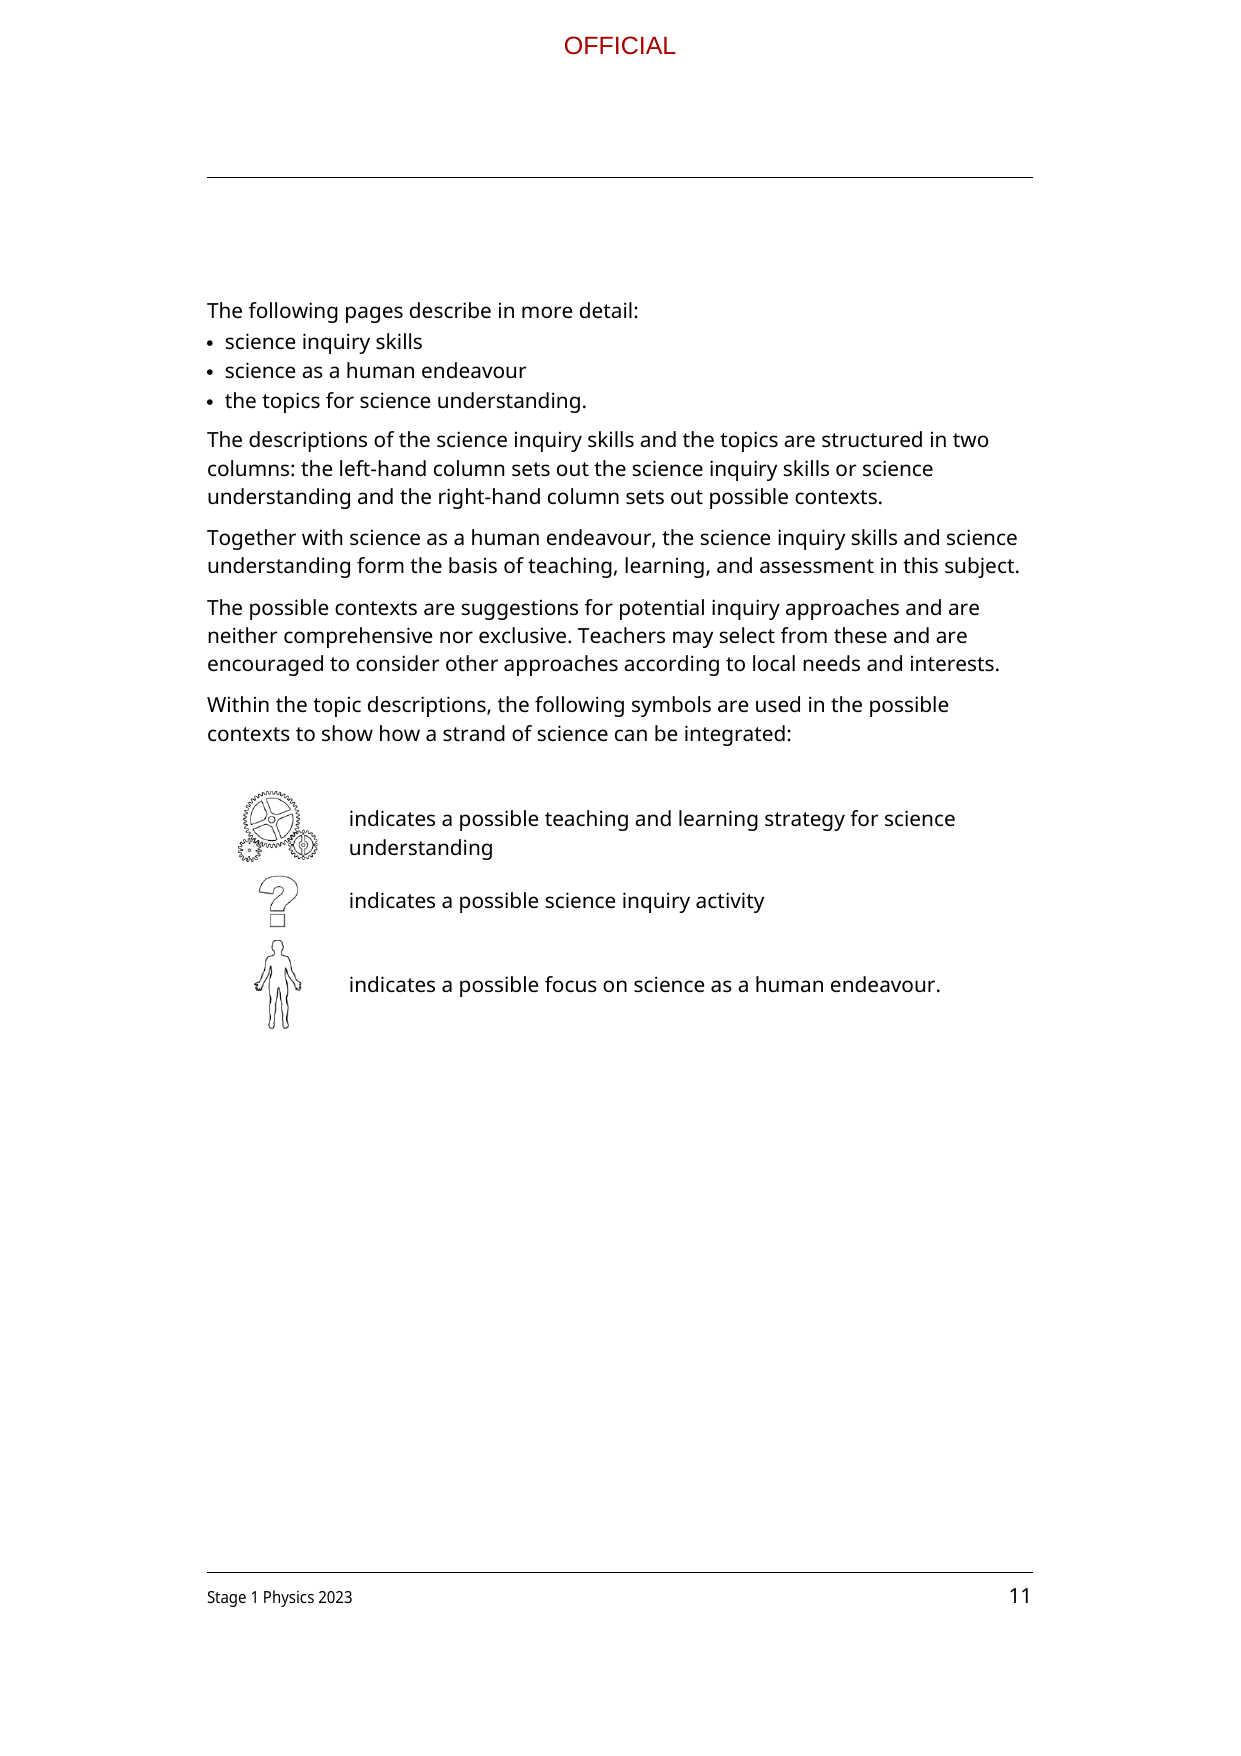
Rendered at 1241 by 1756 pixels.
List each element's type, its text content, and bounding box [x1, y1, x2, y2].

text Together with science as a human endeavour, the science inquiry skills and science understanding form the basis of teaching, learning, and assessment in this subject. [207, 523, 1033, 580]
text The possible contexts are suggestions for potential inquiry approaches and are neither comprehensive nor exclusive. Teachers may select from these and are encouraged to consider other approaches according to local needs and interests. [207, 593, 1033, 678]
text the topics for science understanding. [207, 389, 1033, 413]
picture [256, 874, 299, 928]
picture [237, 791, 318, 862]
table_cell [218, 868, 337, 934]
table_cell indicates a possible focus on science as a human endeavour. [338, 934, 1033, 1028]
text The descriptions of the science inquiry skills and the topics are structured in two columns: the left-hand column sets out the science inquiry skills or science understanding and the right-hand column sets out possible contexts. [207, 425, 1033, 511]
text science inquiry skills [207, 330, 1033, 354]
picture [254, 940, 302, 1029]
table_cell [218, 934, 337, 1028]
text science as a human endeavour [207, 360, 1033, 383]
text Within the topic descriptions, the following symbols are used in the possible contexts to show how a strand of science can be integrated: [207, 690, 1033, 747]
table_header indicates a possible teaching and learning strategy for science understanding [338, 785, 1033, 868]
table_header [218, 785, 337, 868]
table_cell indicates a possible science inquiry activity [338, 868, 1033, 934]
text The following pages describe in more detail: [207, 296, 1033, 324]
